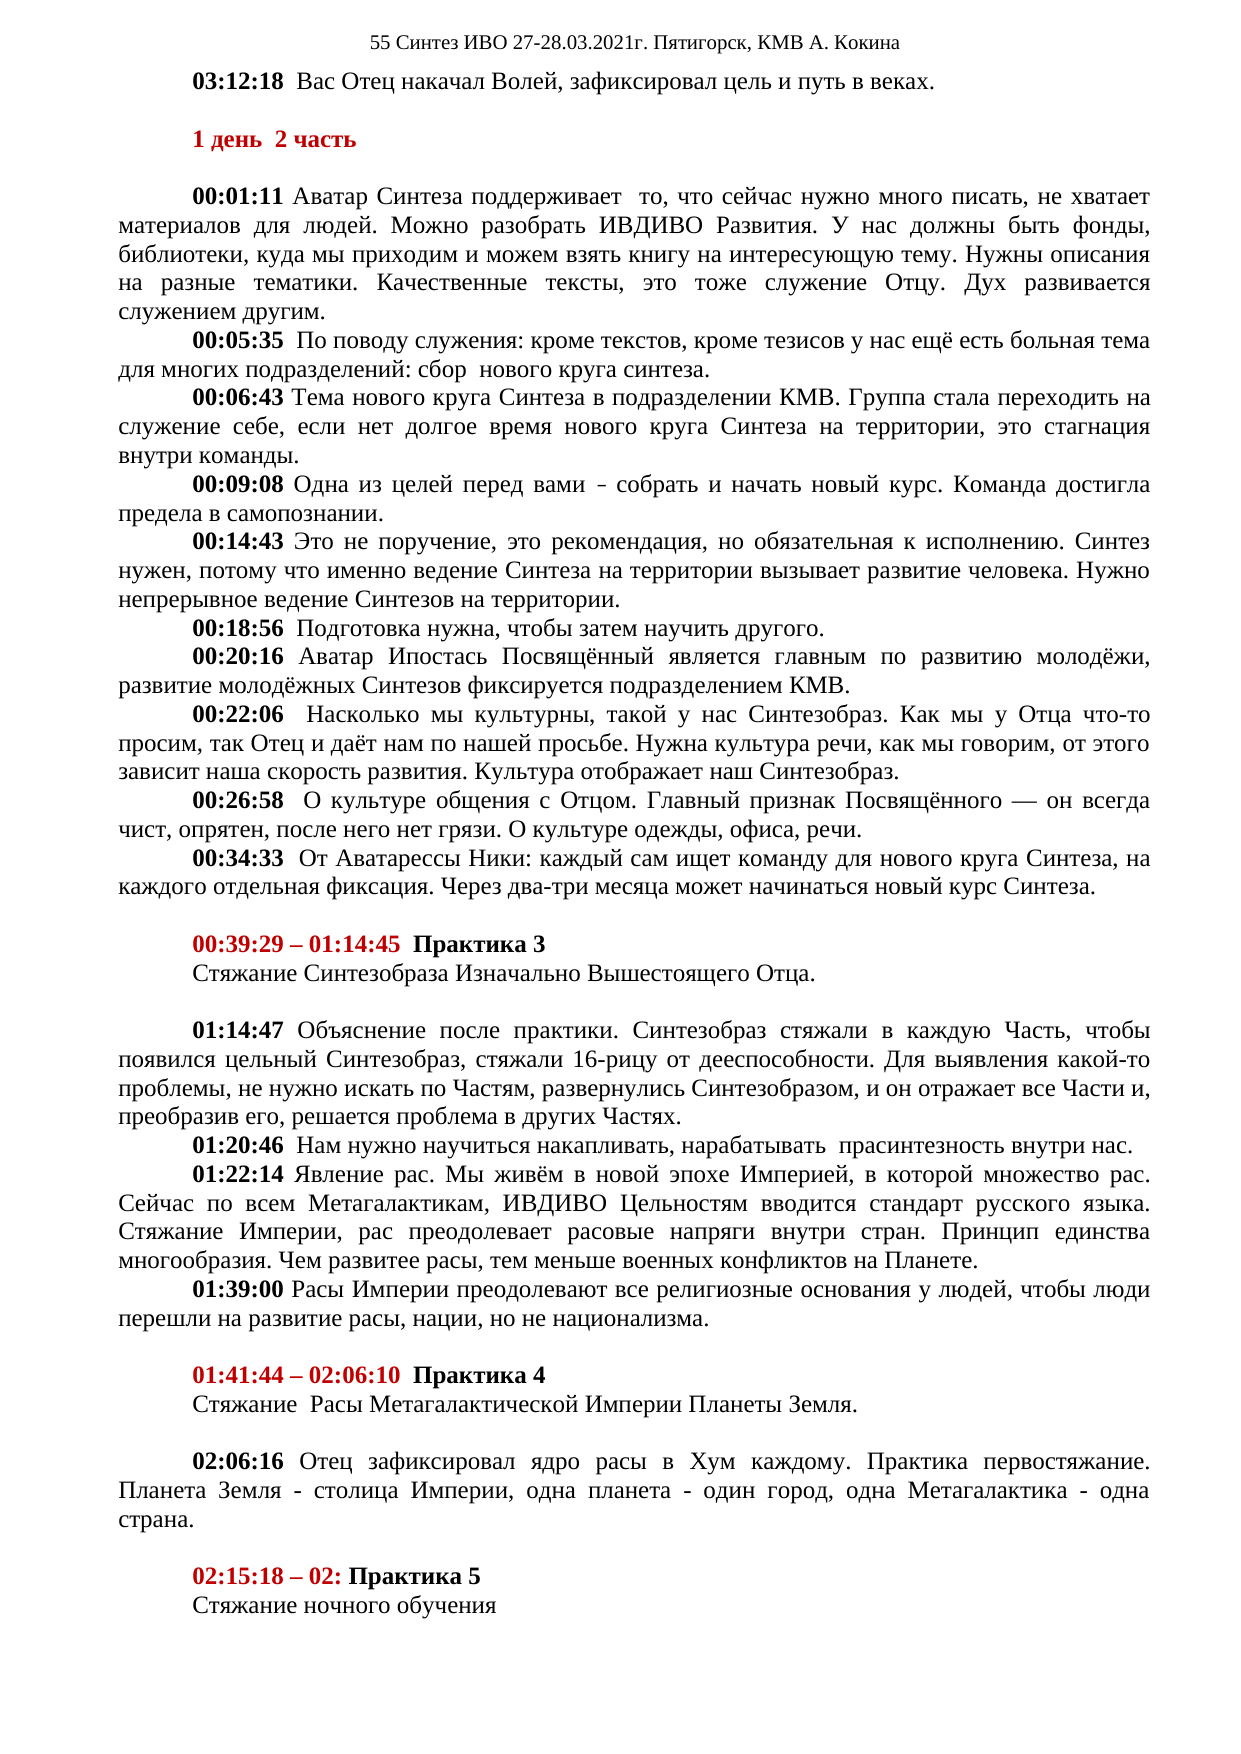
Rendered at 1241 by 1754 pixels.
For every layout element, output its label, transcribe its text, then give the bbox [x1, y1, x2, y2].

text 01:14:47 Объяснение после практики. Синтезобраз стяжали в каждую Часть, чтобы появился цельный Синтезобраз, стяжали 16-рицу от дееспособности. Для выявления какой-то проблемы, не нужно искать по Частям, развернулись Синтезобразом, и он отражает все Части и, преобразив его, решается проблема в других Частях. [118, 1015, 1152, 1130]
text 00:34:33 От Аватарессы Ники: каждый сам ищет команду для нового круга Синтеза, на каждого отдельная фиксация. Через два-три месяца может начинаться новый курс Синтеза. [118, 843, 1152, 900]
text 00:39:29 – 01:14:45 Практика 3 [118, 929, 1152, 958]
text Стяжание Синтезобраза Изначально Вышестоящего Отца. [118, 958, 1152, 986]
text 00:06:43 Тема нового круга Синтеза в подразделении КМВ. Группа стала переходить на служение себе, если нет долгое время нового круга Синтеза на территории, это стагнация внутри команды. [118, 382, 1152, 469]
text 01:22:14 Явление рас. Мы живём в новой эпохе Империей, в которой множество рас. Сейчас по всем Метагалактикам, ИВДИВО Цельностям вводится стандарт русского языка. Стяжание Империи, рас преодолевает расовые напряги внутри стран. Принцип единства многообразия. Чем развитее расы, тем меньше военных конфликтов на Планете. [118, 1159, 1152, 1274]
text 02:15:18 – 02: Практика 5 [118, 1561, 1152, 1590]
text 00:05:35 По поводу служения: кроме текстов, кроме тезисов у нас ещё есть больная тема для многих подразделений: сбор нового круга синтеза. [118, 325, 1152, 382]
text 00:18:56 Подготовка нужна, чтобы затем научить другого. [118, 613, 1152, 641]
text 00:26:58 О культуре общения с Отцом. Главный признак Посвящённого — он всегда чист, опрятен, после него нет грязи. О культуре одежды, офиса, речи. [118, 785, 1152, 843]
text 1 день 2 часть [118, 124, 1152, 152]
text 01:41:44 – 02:06:10 Практика 4 [118, 1360, 1152, 1389]
text 00:01:11 Аватар Синтеза поддерживает то, что сейчас нужно много писать, не хватает материалов для людей. Можно разобрать ИВДИВО Развития. У нас должны быть фонды, библиотеки, куда мы приходим и можем взять книгу на интересующую тему. Нужны описания на разные тематики. Качественные тексты, это тоже служение Отцу. Дух развивается служением другим. [118, 181, 1152, 325]
text Стяжание ночного обучения [118, 1590, 1152, 1619]
text 00:09:08 Одна из целей перед вами – собрать и начать новый курс. Команда достигла предела в самопознании. [118, 469, 1152, 526]
text 02:06:16 Отец зафиксировал ядро расы в Хум каждому. Практика первостяжание. Планета Земля - столица Империи, одна планета - один город, одна Метагалактика - одна страна. [118, 1446, 1152, 1533]
text 01:20:46 Нам нужно научиться накапливать, нарабатывать прасинтезность внутри нас. [118, 1130, 1152, 1159]
text 00:22:06 Насколько мы культурны, такой у нас Синтезобраз. Как мы у Отца что-то просим, так Отец и даёт нам по нашей просьбе. Нужна культура речи, как мы говорим, от этого зависит наша скорость развития. Культура отображает наш Синтезобраз. [118, 699, 1152, 785]
text 00:14:43 Это не поручение, это рекомендация, но обязательная к исполнению. Синтез нужен, потому что именно ведение Синтеза на территории вызывает развитие человека. Нужно непрерывное ведение Синтезов на территории. [118, 526, 1152, 613]
text 00:20:16 Аватар Ипостась Посвящённый является главным по развитию молодёжи, развитие молодёжных Синтезов фиксируется подразделением КМВ. [118, 641, 1152, 699]
text 03:12:18 Вас Отец накачал Волей, зафиксировал цель и путь в веках. [118, 66, 1152, 95]
text 01:39:00 Расы Империи преодолевают все религиозные основания у людей, чтобы люди перешли на развитие расы, нации, но не национализма. [118, 1274, 1152, 1331]
text Стяжание Расы Метагалактической Империи Планеты Земля. [118, 1389, 1152, 1418]
